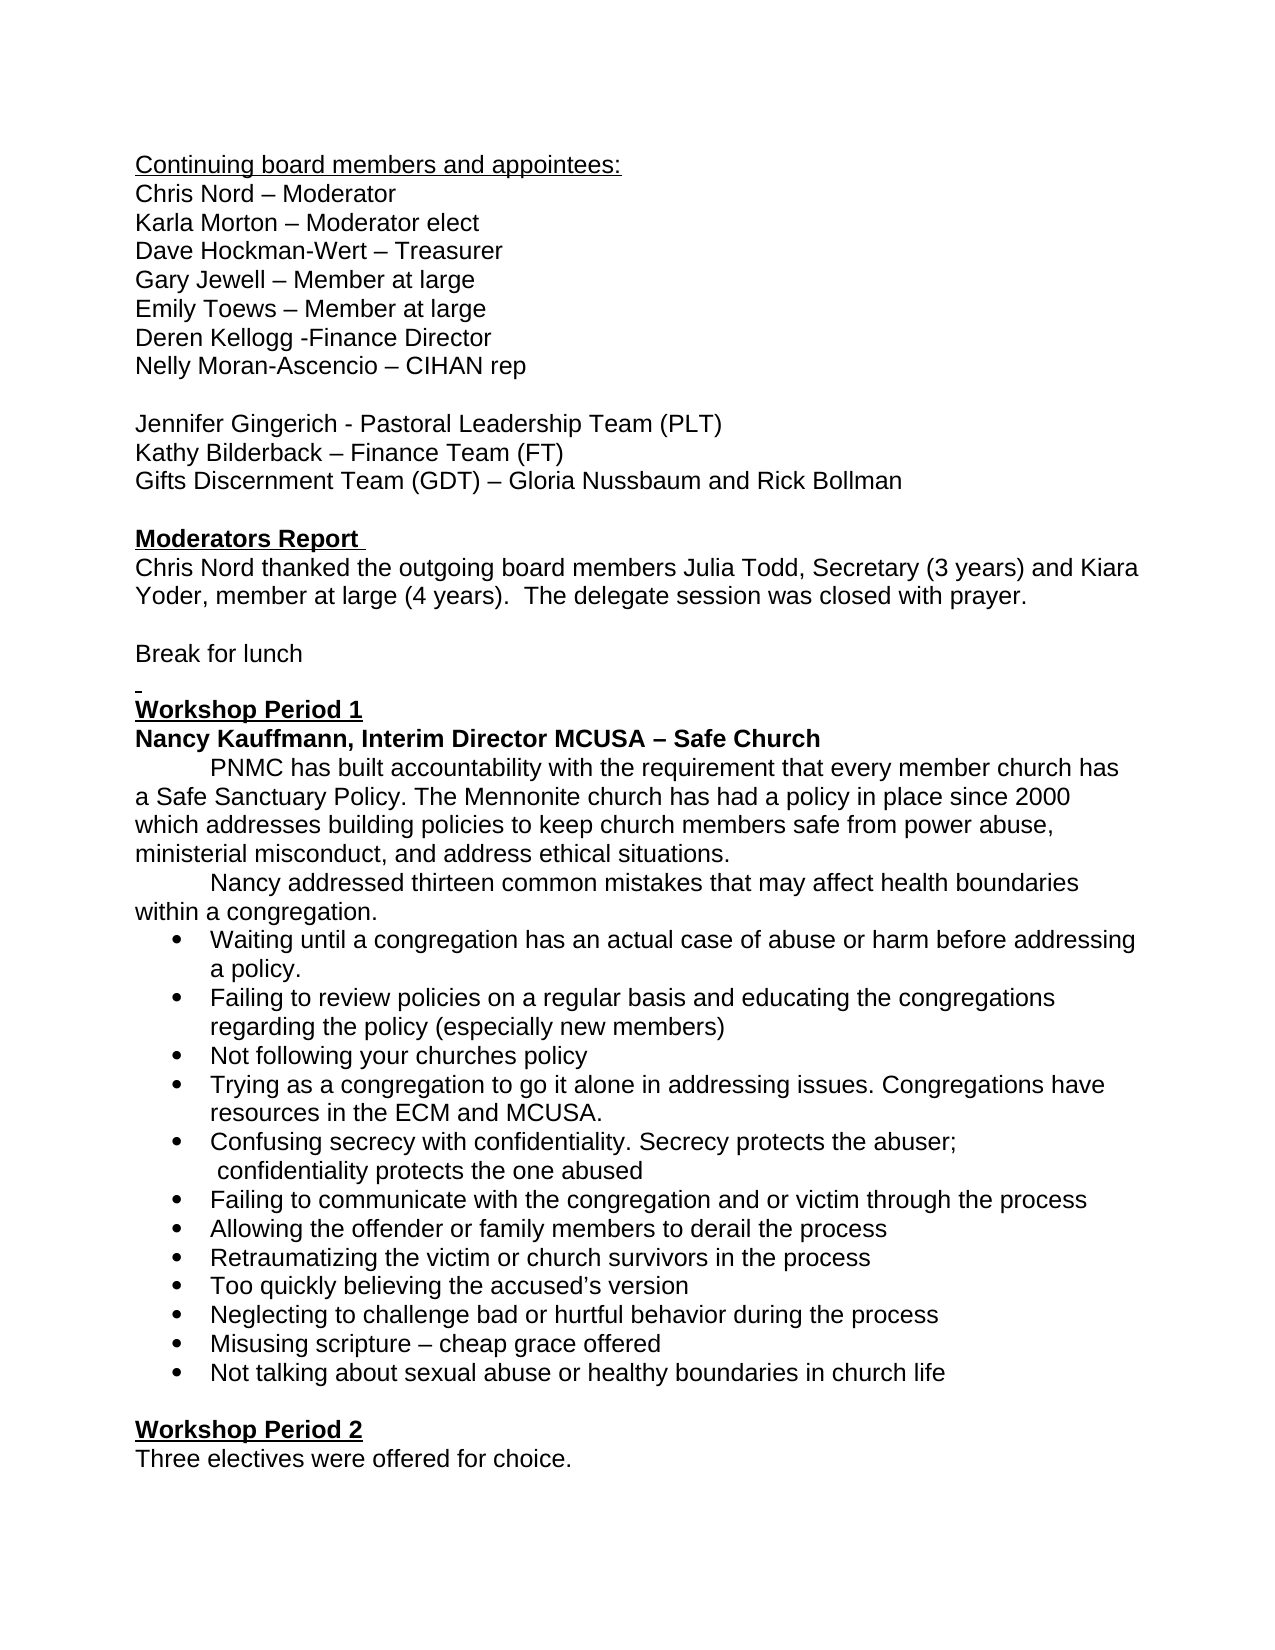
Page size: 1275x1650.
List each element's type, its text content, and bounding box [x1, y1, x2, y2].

list Confusing secrecy with confidentiality. Secrecy protects the abuser; [172, 1127, 1140, 1156]
text Nancy addressed thirteen common mistakes that may affect health boundaries within a congregation. [135, 868, 1140, 926]
text Gifts Discernment Team (GDT) – Gloria Nussbaum and Rick Bollman [135, 466, 1140, 495]
text Nancy Kauffmann, Interim Director MCUSA – Safe Church [135, 724, 1140, 753]
list Retraumatizing the victim or church survivors in the process [172, 1242, 1140, 1271]
text Kathy Bilderback – Finance Team (FT) [135, 437, 1140, 466]
list Misusing scripture – cheap grace offered [172, 1329, 1140, 1358]
list Failing to communicate with the congregation and or victim through the process [172, 1185, 1140, 1214]
list Failing to review policies on a regular basis and educating the congregations regarding the policy (especially new members) [172, 983, 1140, 1041]
text Jennifer Gingerich - Pastoral Leadership Team (PLT) [135, 409, 1140, 437]
list Trying as a congregation to go it alone in addressing issues. Congregations have resources in the ECM and MCUSA. [172, 1069, 1140, 1127]
list Too quickly believing the accused’s version [172, 1271, 1140, 1300]
text Nelly Moran-Ascencio – CIHAN rep [135, 351, 1140, 380]
text Continuing board members and appointees: [135, 150, 1140, 179]
text Workshop Period 2 [135, 1416, 1140, 1444]
list Not talking about sexual abuse or healthy boundaries in church life [172, 1358, 1140, 1387]
text confidentiality protects the one abused [210, 1156, 1140, 1185]
text Dave Hockman-Wert – Treasurer [135, 236, 1140, 265]
text Moderators Report [135, 524, 1140, 552]
text Karla Morton – Moderator elect [135, 207, 1140, 236]
list Not following your churches policy [172, 1041, 1140, 1069]
list Allowing the offender or family members to derail the process [172, 1214, 1140, 1242]
text PNMC has built accountability with the requirement that every member church has a Safe Sanctuary Policy. The Mennonite church has had a policy in place since 2000 which addresses building policies to keep church members safe from power abuse, ministerial misconduct, and address ethical situations. [135, 753, 1140, 868]
text Three electives were offered for choice. [135, 1444, 1140, 1473]
text Workshop Period 1 [135, 696, 1140, 724]
text Deren Kellogg -Finance Director [135, 322, 1140, 351]
text Chris Nord thanked the outgoing board members Julia Todd, Secretary (3 years) and Kiara Yoder, member at large (4 years). The delegate session was closed with prayer. [135, 552, 1140, 610]
text Emily Toews – Member at large [135, 294, 1140, 322]
text Break for lunch [135, 639, 1140, 667]
list Waiting until a congregation has an actual case of abuse or harm before addressing a policy. [172, 926, 1140, 983]
list Neglecting to challenge bad or hurtful behavior during the process [172, 1300, 1140, 1329]
text Chris Nord – Moderator [135, 179, 1140, 207]
text Gary Jewell – Member at large [135, 265, 1140, 294]
